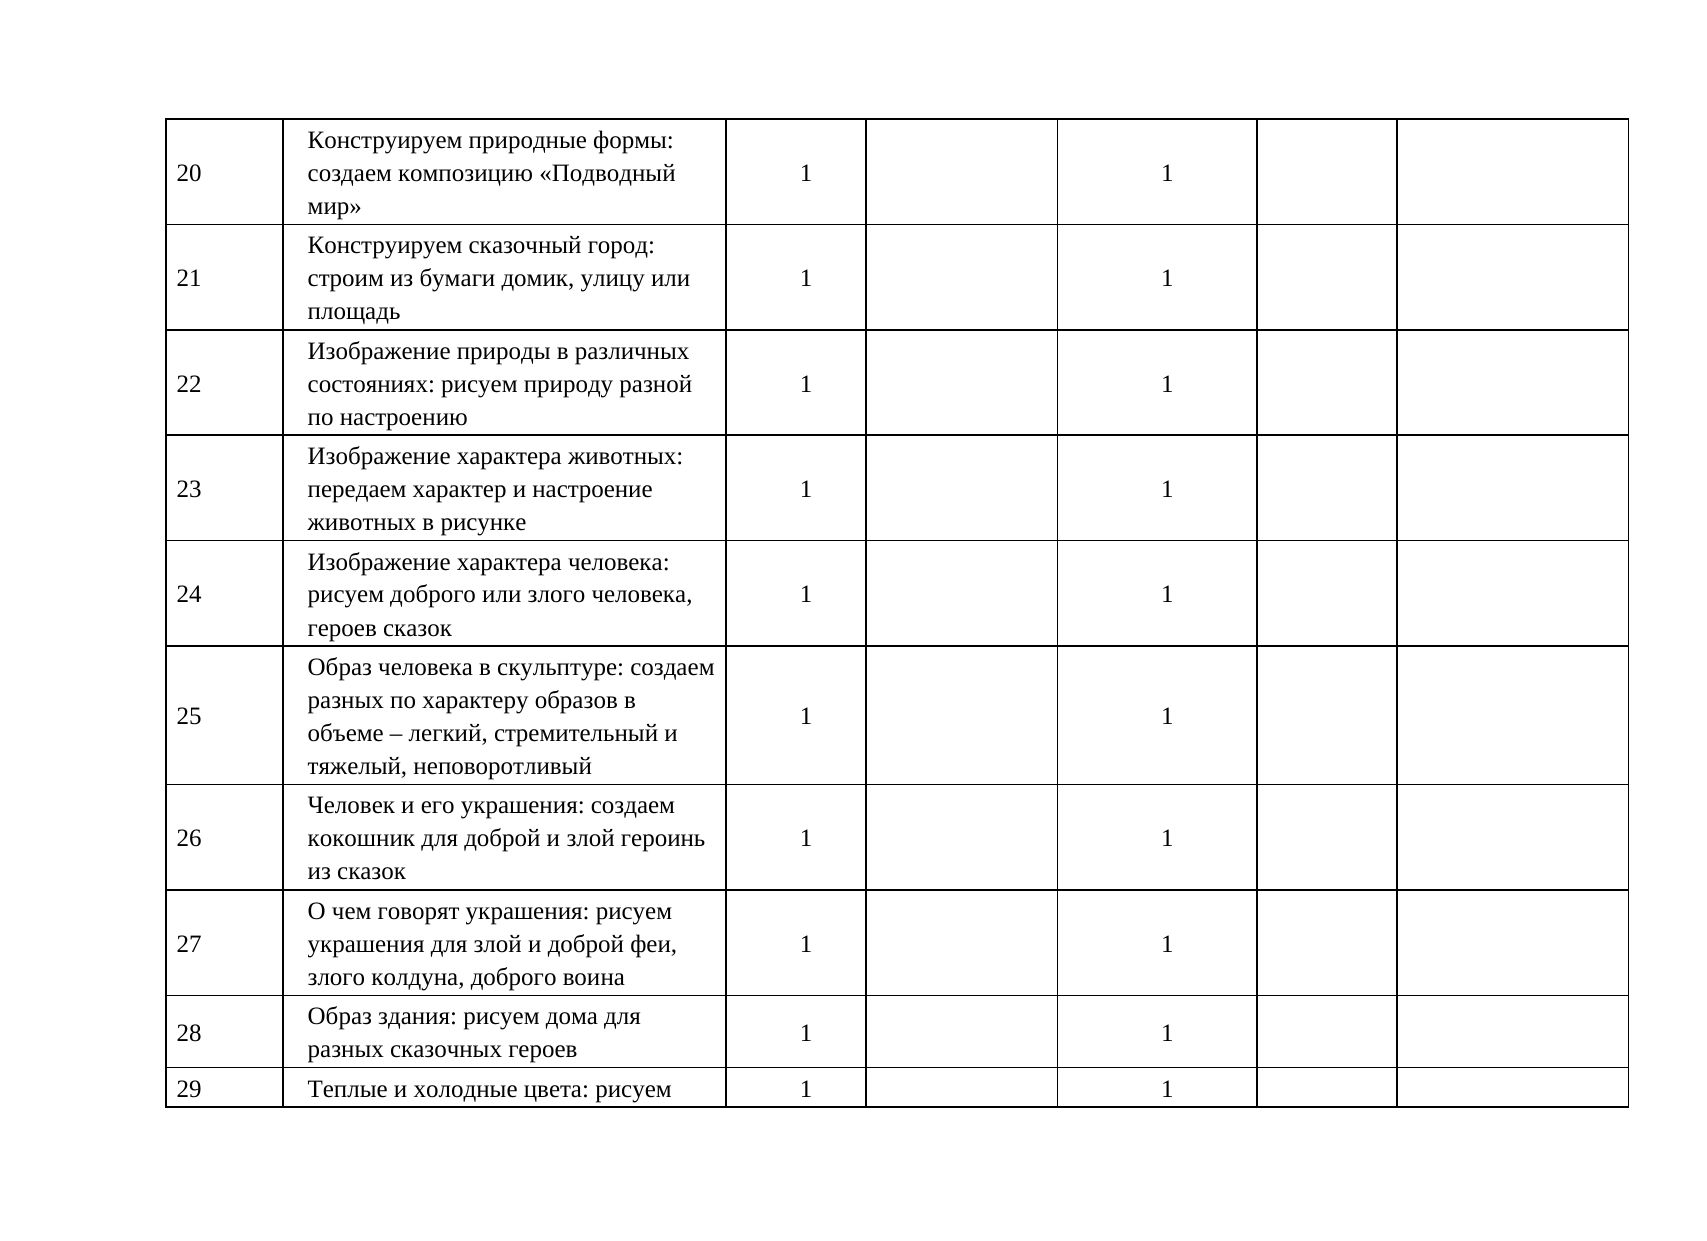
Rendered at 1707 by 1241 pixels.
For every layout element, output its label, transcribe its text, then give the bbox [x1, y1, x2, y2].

table_cell 1 [727, 996, 865, 1067]
table_cell 24 [167, 541, 282, 645]
table_cell [867, 891, 1057, 994]
table_cell [867, 225, 1057, 329]
table_cell [867, 541, 1057, 645]
table_cell [1258, 541, 1396, 645]
table_cell [1258, 436, 1396, 540]
table_cell 1 [1058, 785, 1256, 889]
table_cell [1398, 1068, 1628, 1106]
table_cell [867, 1068, 1057, 1106]
table_cell 1 [1058, 225, 1256, 329]
table_cell 27 [167, 891, 282, 994]
table_cell [1258, 647, 1396, 784]
table_cell [1398, 996, 1628, 1067]
table_cell 20 [167, 120, 282, 223]
table_cell [1398, 120, 1628, 223]
table_cell [867, 436, 1057, 540]
table_cell [1258, 331, 1396, 434]
table_cell [1258, 785, 1396, 889]
table_cell 1 [727, 436, 865, 540]
table_cell [1258, 120, 1396, 223]
table_cell [1258, 996, 1396, 1067]
table_cell 1 [727, 647, 865, 784]
table_cell О чем говорят украшения: рисуем украшения для злой и доброй феи, злого колдуна, доброго воина [284, 891, 725, 994]
table_cell 23 [167, 436, 282, 540]
table_cell 1 [727, 1068, 865, 1106]
table_cell Образ здания: рисуем дома для разных сказочных героев [284, 996, 725, 1067]
table_cell Образ человека в скульптуре: создаем разных по характеру образов в объеме – легкий, стремительный и тяжелый, неповоротливый [284, 647, 725, 784]
table_cell [1398, 891, 1628, 994]
table_cell [867, 785, 1057, 889]
table_cell Конструируем природные формы: создаем композицию «Подводный мир» [284, 120, 725, 223]
table_cell Изображение характера животных: передаем характер и настроение животных в рисунке [284, 436, 725, 540]
table_cell 1 [1058, 891, 1256, 994]
table_cell 1 [727, 541, 865, 645]
table_cell [1398, 785, 1628, 889]
table_cell 1 [1058, 541, 1256, 645]
table_cell 1 [1058, 1068, 1256, 1106]
table_cell [1258, 891, 1396, 994]
table_cell 1 [727, 225, 865, 329]
table_cell [1398, 541, 1628, 645]
table_cell 1 [1058, 647, 1256, 784]
table_cell Изображение природы в различных состояниях: рисуем природу разной по настроению [284, 331, 725, 434]
table_cell 1 [727, 891, 865, 994]
table_cell 29 [167, 1068, 282, 1106]
table_cell 21 [167, 225, 282, 329]
table_cell 26 [167, 785, 282, 889]
table_cell [867, 996, 1057, 1067]
table_cell 1 [1058, 120, 1256, 223]
table_cell 1 [1058, 331, 1256, 434]
table_cell 28 [167, 996, 282, 1067]
table_cell [1398, 331, 1628, 434]
table_cell 22 [167, 331, 282, 434]
table_cell [1258, 1068, 1396, 1106]
table_cell [1398, 225, 1628, 329]
table_cell 1 [1058, 436, 1256, 540]
table_cell 25 [167, 647, 282, 784]
table_cell Конструируем сказочный город: строим из бумаги домик, улицу или площадь [284, 225, 725, 329]
table_cell [867, 647, 1057, 784]
table_cell [867, 120, 1057, 223]
table_cell 1 [1058, 996, 1256, 1067]
table_cell [1398, 436, 1628, 540]
table_cell Изображение характера человека: рисуем доброго или злого человека, героев сказок [284, 541, 725, 645]
table_cell [867, 331, 1057, 434]
table_cell [1258, 225, 1396, 329]
table_cell 1 [727, 120, 865, 223]
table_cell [284, 1068, 725, 1106]
table_cell Человек и его украшения: создаем кокошник для доброй и злой героинь из сказок [284, 785, 725, 889]
table_cell 1 [727, 785, 865, 889]
table_cell 1 [727, 331, 865, 434]
table_cell [1398, 647, 1628, 784]
